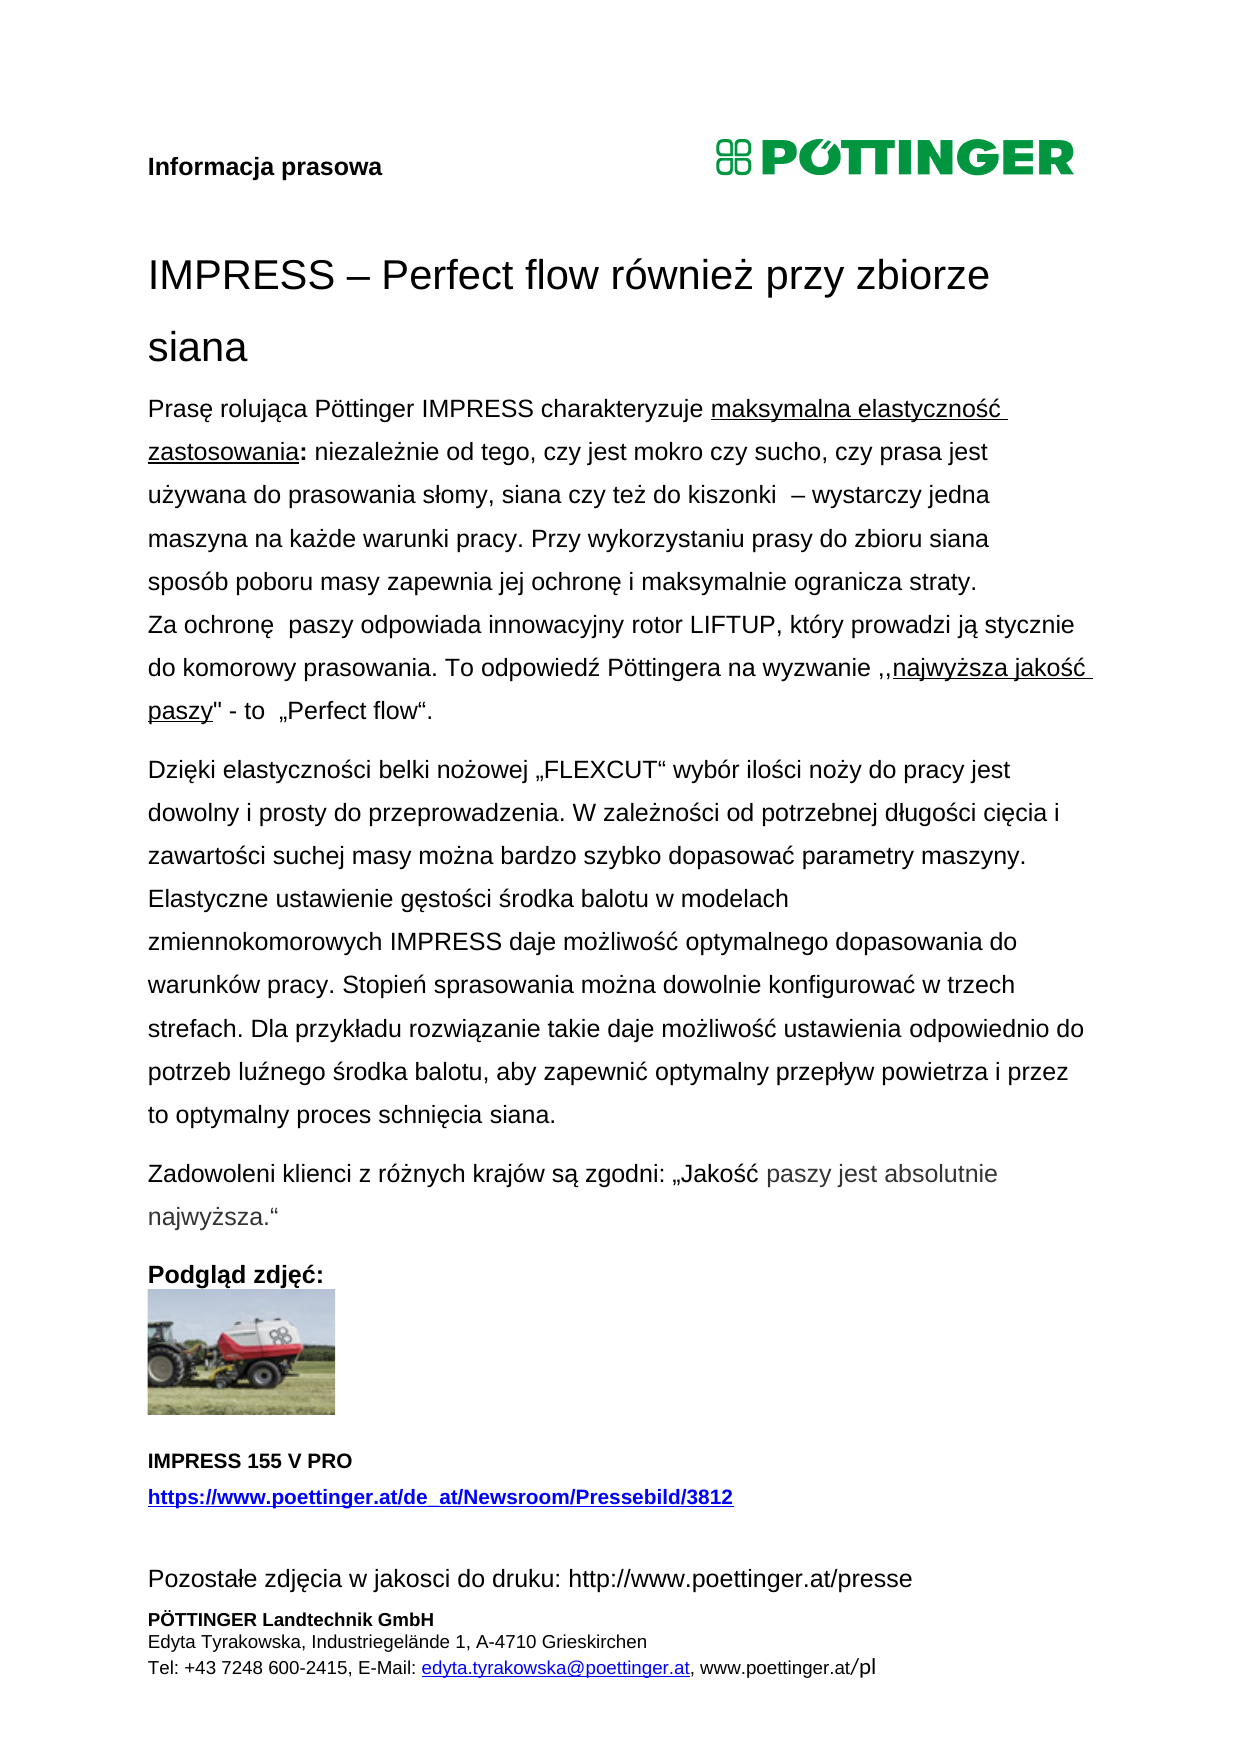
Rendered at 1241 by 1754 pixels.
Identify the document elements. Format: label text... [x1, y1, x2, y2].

text IMPRESS – Perfect flow również przy zbiorze siana [148, 250, 1063, 370]
text https://www.poettinger.at/de_at/Newsroom/Pressebild/3812 [148, 1485, 1063, 1509]
text Prasę rolująca Pöttinger IMPRESS charakteryzuje maksymalna elastyczność zastosowania: niezależnie od tego, czy jest mokro czy sucho, czy prasa jest używana do prasowania słomy, siana czy też do kiszonki – wystarczy jedna maszyna na każde warunki pracy. Przy wykorzystaniu prasy do zbioru siana sposób poboru masy zapewnia jej ochronę i maksymalnie ogranicza straty. Za ochronę paszy odpowiada innowacyjny rotor LIFTUP, który prowadzi ją stycznie do komorowy prasowania. To odpowiedź Pöttingera na wyzwanie ,,najwyższa jakość paszy" - to „Perfect flow“. [148, 394, 1093, 725]
text IMPRESS 155 V PRO [148, 1449, 1063, 1473]
picture [147, 1289, 336, 1415]
picture [715, 137, 1075, 176]
text Podgląd zdjęć: [148, 1260, 1063, 1289]
text Dzięki elastyczności belki nożowej „FLEXCUT“ wybór ilości noży do pracy jest dowolny i prosty do przeprowadzenia. W zależności od potrzebnej długości cięcia i zawartości suchej masy można bardzo szybko dopasować parametry maszyny. Elastyczne ustawienie gęstości środka balotu w modelach zmiennokomorowych IMPRESS daje możliwość optymalnego dopasowania do warunków pracy. Stopień sprasowania można dowolnie konfigurować w trzech strefach. Dla przykładu rozwiązanie takie daje możliwość ustawienia odpowiednio do potrzeb luźnego środka balotu, aby zapewnić optymalny przepływ powietrza i przez to optymalny proces schnięcia siana. [148, 755, 1093, 1128]
text Pozostałe zdjęcia w jakosci do druku: http://www.poettinger.at/presse [148, 1564, 1063, 1593]
text Zadowoleni klienci z różnych krajów są zgodni: „Jakość paszy jest absolutnie najwyższa.“ [148, 1158, 1093, 1230]
